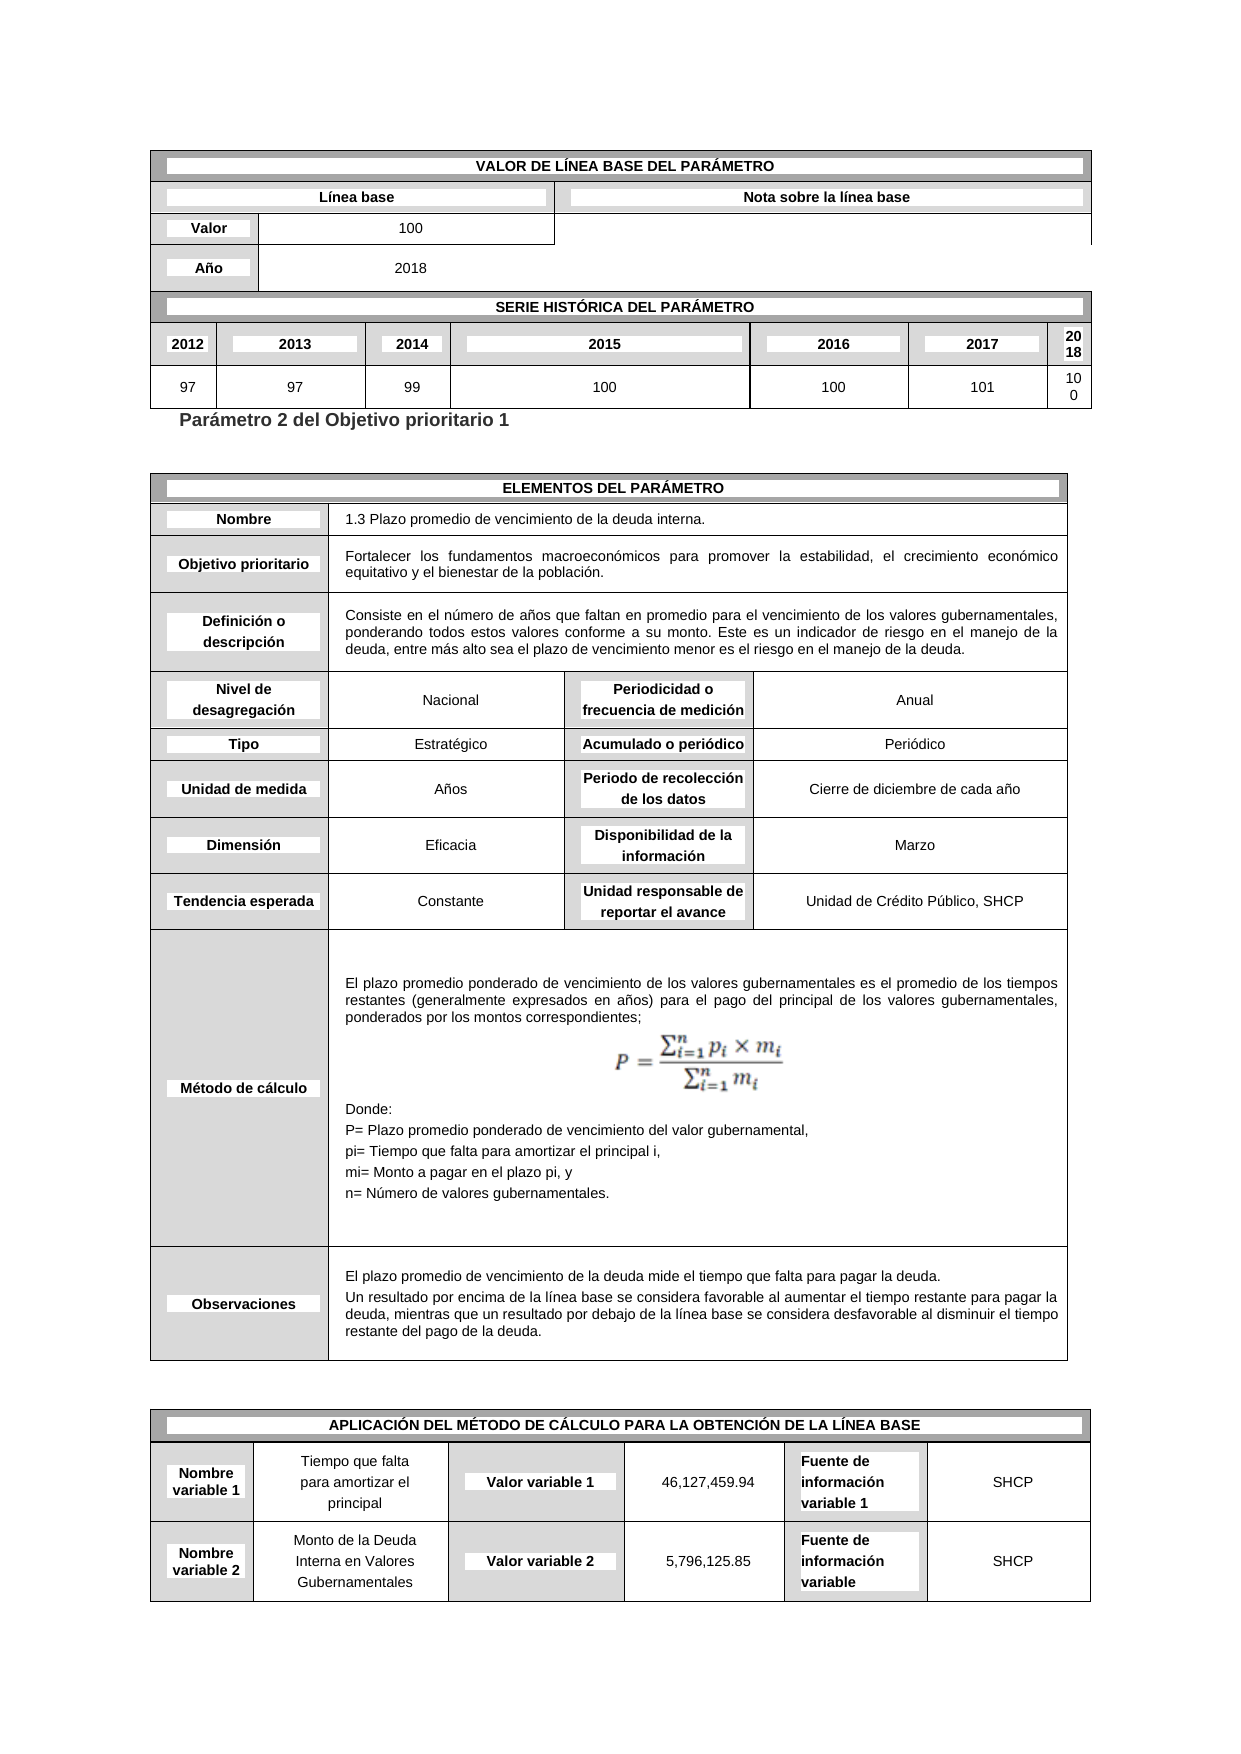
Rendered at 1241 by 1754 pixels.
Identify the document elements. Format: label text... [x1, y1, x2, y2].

table_cell SHCP [928, 1443, 1090, 1521]
table_cell Objetivo prioritario [151, 536, 328, 592]
table_header APLICACIÓN DEL MÉTODO DE CÁLCULO PARA LA OBTENCIÓN DE LA LÍNEA BASE [151, 1410, 1090, 1441]
table_cell Marzo [754, 818, 1067, 873]
table_cell Nacional [329, 672, 564, 727]
table_cell Método de cálculo [151, 930, 328, 1246]
table_cell 100 [1048, 366, 1091, 408]
table_cell 2015 [451, 323, 749, 365]
table_cell Línea base [151, 182, 554, 212]
table_cell SHCP [928, 1522, 1090, 1601]
table_cell 99 [366, 366, 450, 408]
table_cell Nivel de desagregación [151, 672, 328, 727]
table_cell Acumulado o periódico [565, 729, 753, 760]
table_cell Fuente de información variable 1 [785, 1443, 927, 1521]
table_cell El plazo promedio de vencimiento de la deuda mide el tiempo que falta para pagar la deuda. Un resultado por encima de la línea base se considera favorable al aumentar el tiempo restante para pagar la deuda, mientras que un resultado por debajo de la línea base se considera desfavorable al disminuir el tiempo restante del pago de la deuda. [329, 1247, 1067, 1360]
table_cell Tipo [151, 729, 328, 760]
table_cell SERIE HISTÓRICA DEL PARÁMETRO [151, 292, 1091, 322]
table_cell Unidad de medida [151, 761, 328, 817]
table_cell Tiempo que falta para amortizar el principal [254, 1443, 448, 1521]
table_cell 100 [751, 366, 908, 408]
table_cell Año [151, 245, 258, 291]
table_cell 100 [259, 214, 554, 244]
table_cell 2018 [259, 245, 554, 291]
table_cell 46,127,459.94 [625, 1443, 784, 1521]
table_cell 2016 [751, 323, 908, 365]
table_cell Periodicidad o frecuencia de medición [565, 672, 753, 727]
table_cell VALOR DE LÍNEA BASE DEL PARÁMETRO [151, 151, 1091, 181]
table_cell Dimensión [151, 818, 328, 873]
table_cell Disponibilidad de la información [565, 818, 753, 873]
table_cell Nombre variable 1 [151, 1443, 253, 1521]
table_cell Años [329, 761, 564, 817]
table_cell Nombre variable 2 [151, 1522, 253, 1601]
table_cell El plazo promedio ponderado de vencimiento de los valores gubernamentales es el promedio de los tiempos restantes (generalmente expresados en años) para el pago del principal de los valores gubernamentales, ponderados por los montos correspondientes; Donde: P= Plazo promedio ponderado de vencimiento del valor gubernamental, pi= Tiempo que falta para amortizar el principal i, mi= Monto a pagar en el plazo pi, y n= Número de valores gubernamentales. [329, 930, 1067, 1246]
table_cell Monto de la Deuda Interna en Valores Gubernamentales [254, 1522, 448, 1601]
table_cell 5,796,125.85 [625, 1522, 784, 1601]
picture [609, 1029, 796, 1097]
table_cell Estratégico [329, 729, 564, 760]
table_cell Consiste en el número de años que faltan en promedio para el vencimiento de los valores gubernamentales, ponderando todos estos valores conforme a su monto. Este es un indicador de riesgo en el manejo de la deuda, entre más alto sea el plazo de vencimiento menor es el riesgo en el manejo de la deuda. [329, 593, 1067, 671]
table_cell 2017 [909, 323, 1047, 365]
table_cell Fuente de información variable [785, 1522, 927, 1601]
table_cell Valor variable 1 [449, 1443, 624, 1521]
table_cell Fortalecer los fundamentos macroeconómicos para promover la estabilidad, el crecimiento económico equitativo y el bienestar de la población. [329, 536, 1067, 592]
table_cell Constante [329, 874, 564, 929]
table_cell Definición o descripción [151, 593, 328, 671]
table_cell Periódico [754, 729, 1067, 760]
table_cell Anual [754, 672, 1067, 727]
table_cell Valor variable 2 [449, 1522, 624, 1601]
table_cell [554, 214, 1091, 291]
table_cell Nota sobre la línea base [555, 182, 1091, 212]
table_header ELEMENTOS DEL PARÁMETRO [151, 474, 1067, 502]
table_cell Unidad responsable de reportar el avance [565, 874, 753, 929]
table_cell Unidad de Crédito Público, SHCP [754, 874, 1067, 929]
table_cell 2014 [366, 323, 450, 365]
table_cell Eficacia [329, 818, 564, 873]
table_cell 101 [909, 366, 1047, 408]
table_cell 100 [451, 366, 749, 408]
table_cell 97 [151, 366, 216, 408]
table_cell Valor [151, 214, 258, 244]
table_cell Cierre de diciembre de cada año [754, 761, 1067, 817]
table_cell Nombre [151, 504, 328, 535]
table_cell Tendencia esperada [151, 874, 328, 929]
table_cell 2018 [1048, 323, 1091, 365]
table_cell 2013 [217, 323, 365, 365]
table_cell 2012 [151, 323, 216, 365]
table_cell Periodo de recolección de los datos [565, 761, 753, 817]
table_cell Observaciones [151, 1247, 328, 1360]
table_cell 1.3 Plazo promedio de vencimiento de la deuda interna. [329, 504, 1067, 535]
text Parámetro 2 del Objetivo prioritario 1 [150, 409, 1090, 430]
table_cell 97 [217, 366, 365, 408]
